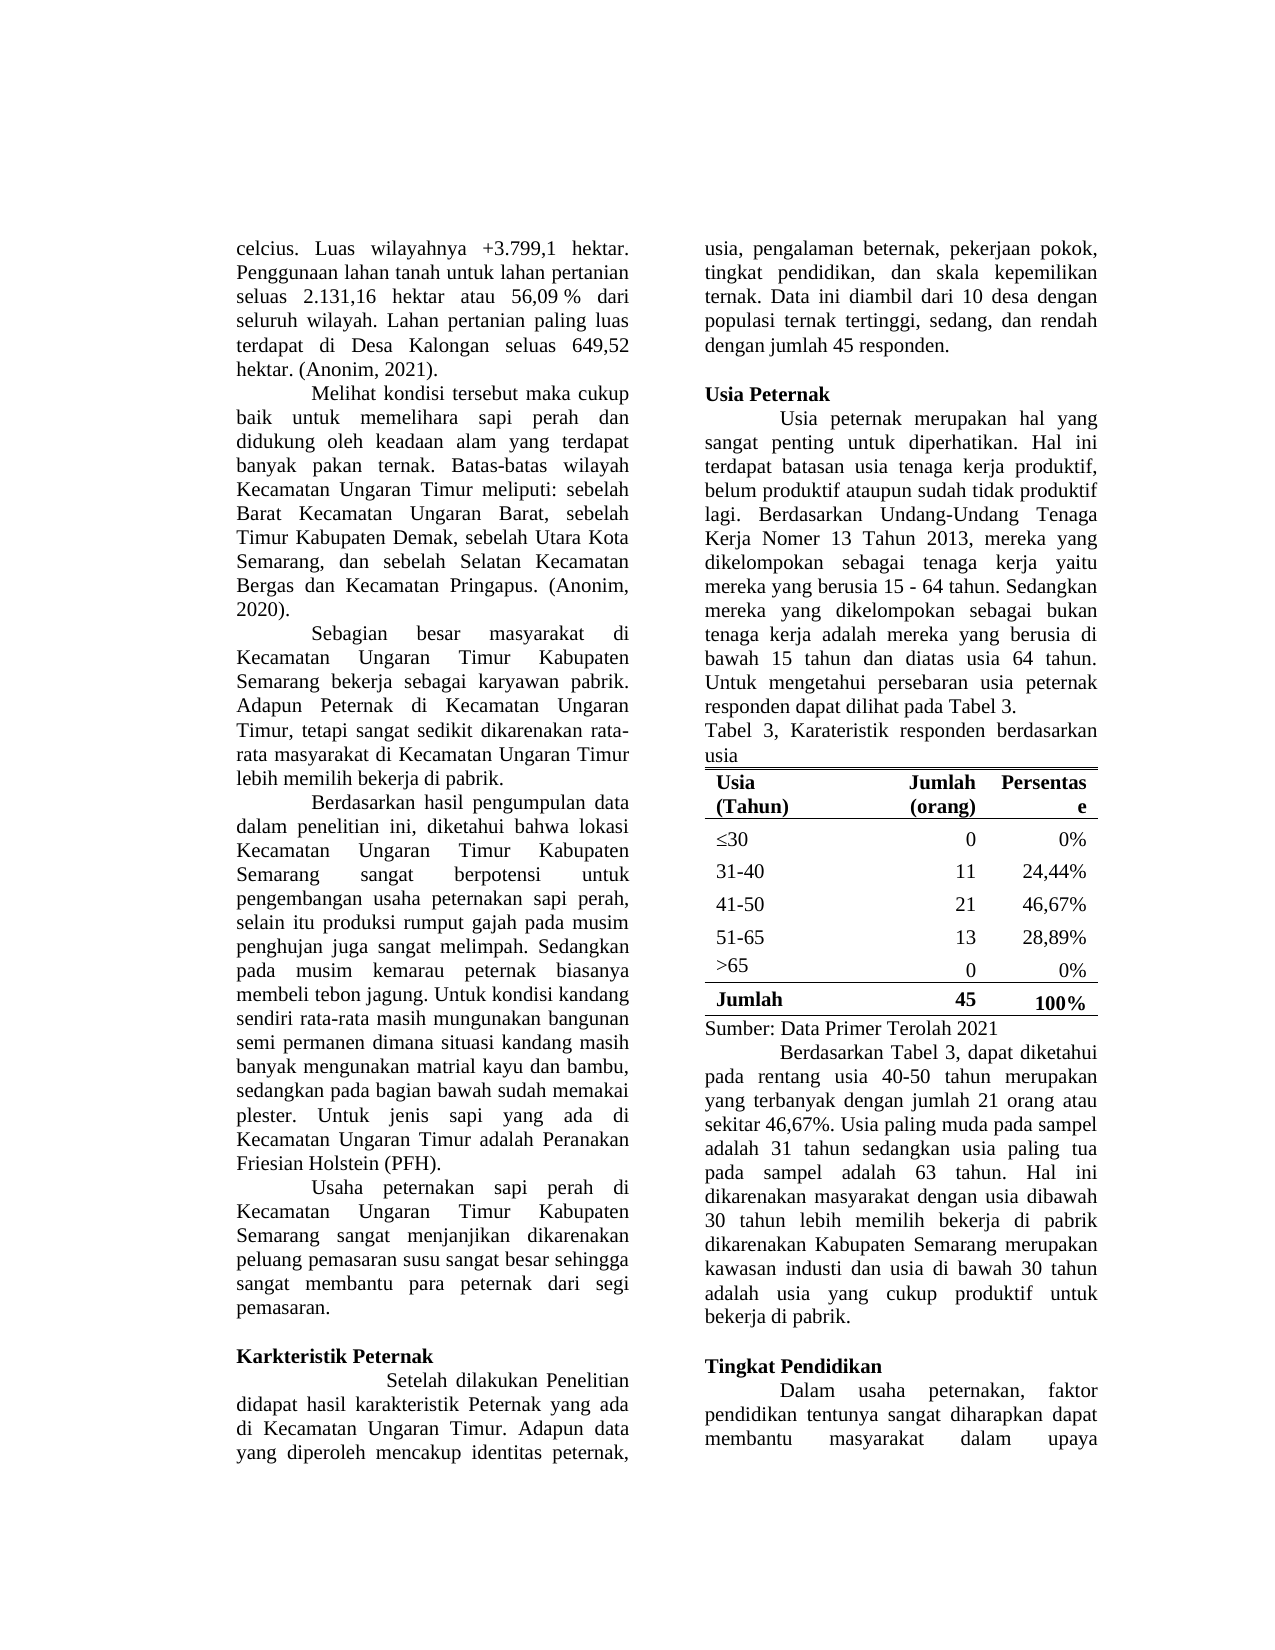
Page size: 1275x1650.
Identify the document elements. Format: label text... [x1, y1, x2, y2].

table_header Jumlah (orang) [836, 770, 987, 818]
text Setelah dilakukan Penelitian didapat hasil karakteristik Peternak yang ada di Kecamatan Ungaran Timur. Adapun data yang diperoleh mencakup identitas peternak, usia, pengalaman beternak, pekerjaan pokok, tingkat pendidikan, dan skala kepemilikan ternak. Data ini diambil dari 10 desa dengan populasi ternak tertinggi, sedang, dan rendah dengan jumlah 45 responden. [236, 1368, 629, 1464]
table_cell 11 [836, 851, 987, 883]
text Karkteristik Peternak [236, 1344, 629, 1368]
text Berdasarkan Tabel 3, dapat diketahui pada rentang usia 40-50 tahun merupakan yang terbanyak dengan jumlah 21 orang atau sekitar 46,67%. Usia paling muda pada sampel adalah 31 tahun sedangkan usia paling tua pada sampel adalah 63 tahun. Hal ini dikarenakan masyarakat dengan usia dibawah 30 tahun lebih memilih bekerja di pabrik dikarenakan Kabupaten Semarang merupakan kawasan industi dan usia di bawah 30 tahun adalah usia yang cukup produktif untuk bekerja di pabrik. [704, 1040, 1098, 1328]
text Tabel 3, Karateristik responden berdasarkan usia [704, 718, 1098, 767]
table_cell 28,89% [987, 916, 1098, 949]
text Sebagian besar masyarakat di Kecamatan Ungaran Timur Kabupaten Semarang bekerja sebagai karyawan pabrik. Adapun Peternak di Kecamatan Ungaran Timur, tetapi sangat sedikit dikarenakan rata-rata masyarakat di Kecamatan Ungaran Timur lebih memilih bekerja di pabrik. [236, 621, 629, 790]
table_cell 0% [987, 949, 1098, 982]
table_cell 45 [836, 983, 987, 1015]
table_cell 100% [987, 983, 1098, 1015]
table_header Persentase [987, 770, 1098, 818]
text Berdasarkan hasil pengumpulan data dalam penelitian ini, diketahui bahwa lokasi Kecamatan Ungaran Timur Kabupaten Semarang sangat berpotensi untuk pengembangan usaha peternakan sapi perah, selain itu produksi rumput gajah pada musim penghujan juga sangat melimpah. Sedangkan pada musim kemarau peternak biasanya membeli tebon jagung. Untuk kondisi kandang sendiri rata-rata masih mungunakan bangunan semi permanen dimana situasi kandang masih banyak mengunakan matrial kayu dan bambu, sedangkan pada bagian bawah sudah memakai plester. Untuk jenis sapi yang ada di Kecamatan Ungaran Timur adalah Peranakan Friesian Holstein (PFH). [236, 790, 629, 1175]
text Usia peternak merupakan hal yang sangat penting untuk diperhatikan. Hal ini terdapat batasan usia tenaga kerja produktif, belum produktif ataupun sudah tidak produktif lagi. Berdasarkan Undang-Undang Tenaga Kerja Nomer 13 Tahun 2013, mereka yang dikelompokan sebagai tenaga kerja yaitu mereka yang berusia 15 - 64 tahun. Sedangkan mereka yang dikelompokan sebagai bukan tenaga kerja adalah mereka yang berusia di bawah 15 tahun dan diatas usia 64 tahun. Untuk mengetahui persebaran usia peternak responden dapat dilihat pada Tabel 3. [704, 406, 1098, 718]
text Usia Peternak [704, 382, 1098, 406]
table_cell 46,67% [987, 884, 1098, 916]
text Melihat kondisi tersebut maka cukup baik untuk memelihara sapi perah dan didukung oleh keadaan alam yang terdapat banyak pakan ternak. Batas-batas wilayah Kecamatan Ungaran Timur meliputi: sebelah Barat Kecamatan Ungaran Barat, sebelah Timur Kabupaten Demak, sebelah Utara Kota Semarang, dan sebelah Selatan Kecamatan Bergas dan Kecamatan Pringapus. (Anonim, 2020). [236, 381, 629, 621]
table_cell 41-50 [705, 884, 836, 916]
table_cell ≤30 [705, 819, 836, 851]
table_cell 0 [836, 819, 987, 851]
table_header Usia (Tahun) [705, 770, 836, 818]
table_cell 21 [836, 884, 987, 916]
table_cell Jumlah [705, 983, 836, 1015]
table_cell 13 [836, 916, 987, 949]
table_cell 0% [987, 819, 1098, 851]
text Setelah dilakukan Penelitian didapat hasil karakteristik Peternak yang ada di Kecamatan Ungaran Timur. Adapun data yang diperoleh mencakup identitas peternak, usia, pengalaman beternak, pekerjaan pokok, tingkat pendidikan, dan skala kepemilikan ternak. Data ini diambil dari 10 desa dengan populasi ternak tertinggi, sedang, dan rendah dengan jumlah 45 responden. [704, 236, 1098, 357]
text Usaha peternakan sapi perah di Kecamatan Ungaran Timur Kabupaten Semarang sangat menjanjikan dikarenakan peluang pemasaran susu sangat besar sehingga sangat membantu para peternak dari segi pemasaran. [236, 1175, 629, 1319]
table_cell 31-40 [705, 851, 836, 883]
table_cell 0 [836, 949, 987, 982]
table_cell 24,44% [987, 851, 1098, 883]
text Sumber: Data Primer Terolah 2021 [704, 1016, 1098, 1040]
table_cell >65 [705, 949, 836, 982]
table_cell 51-65 [705, 916, 836, 949]
text Tingkat Pendidikan [704, 1353, 1098, 1378]
